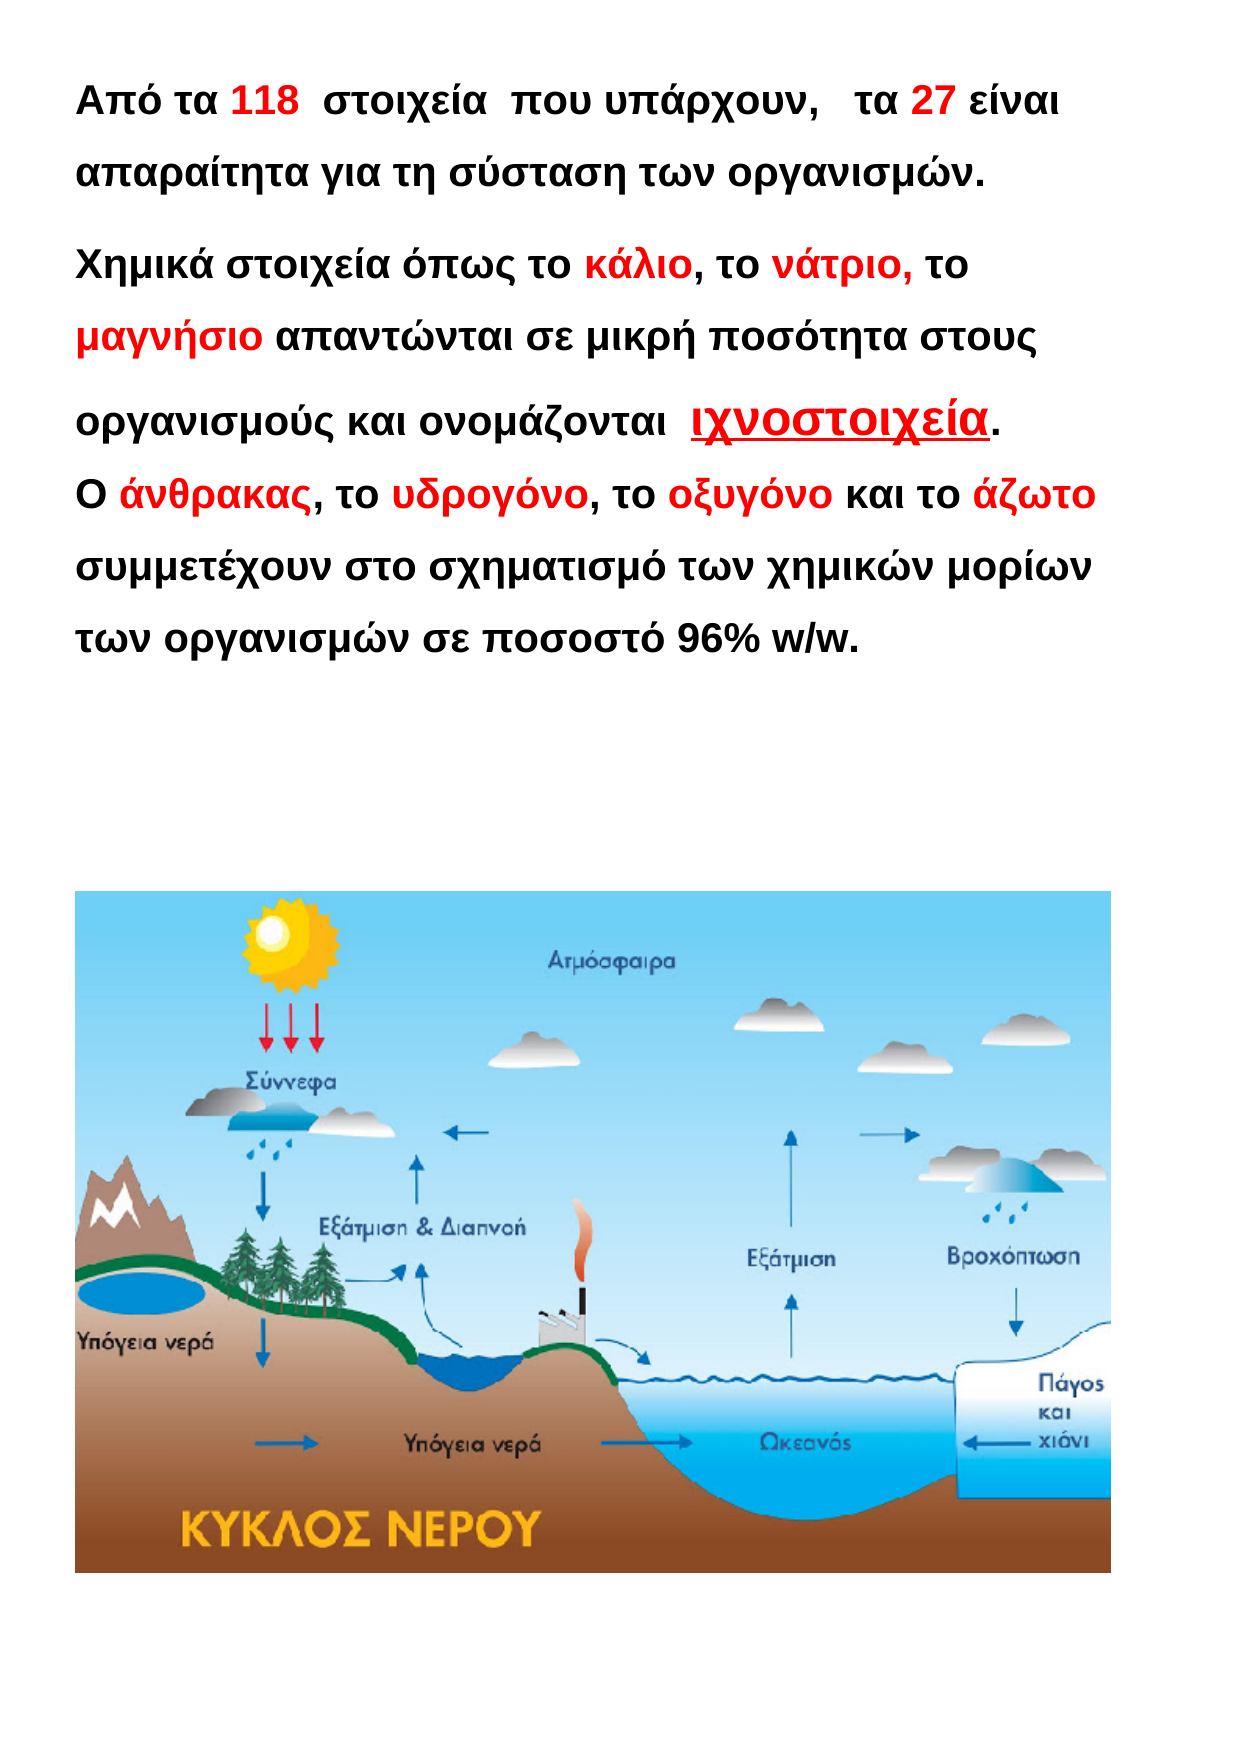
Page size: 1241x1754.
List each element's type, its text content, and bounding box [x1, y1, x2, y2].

text Από τα 118 στοιχεία που υπάρχουν, τα 27 είναι απαραίτητα για τη σύσταση των οργανισμών. [75, 75, 1165, 195]
picture [680, 1438, 689, 1446]
picture [794, 1439, 801, 1450]
picture [817, 1439, 828, 1449]
picture [75, 891, 1111, 1573]
picture [830, 1438, 841, 1450]
text Χημικά στοιχεία όπως το κάλιο, το νάτριο, το μαγνήσιο απαντώνται σε μικρή ποσότητα στους οργανισμούς και ονομάζονται ιχνοστοιχεία. Ο άνθρακας, το υδρογόνο, το οξυγόνο και το άζωτο συμμετέχουν στο σχηματισμό των χημικών μορίων των οργανισμών σε ποσοστό 96% w/w. [75, 239, 1165, 661]
picture [804, 1439, 814, 1449]
picture [844, 1439, 850, 1448]
